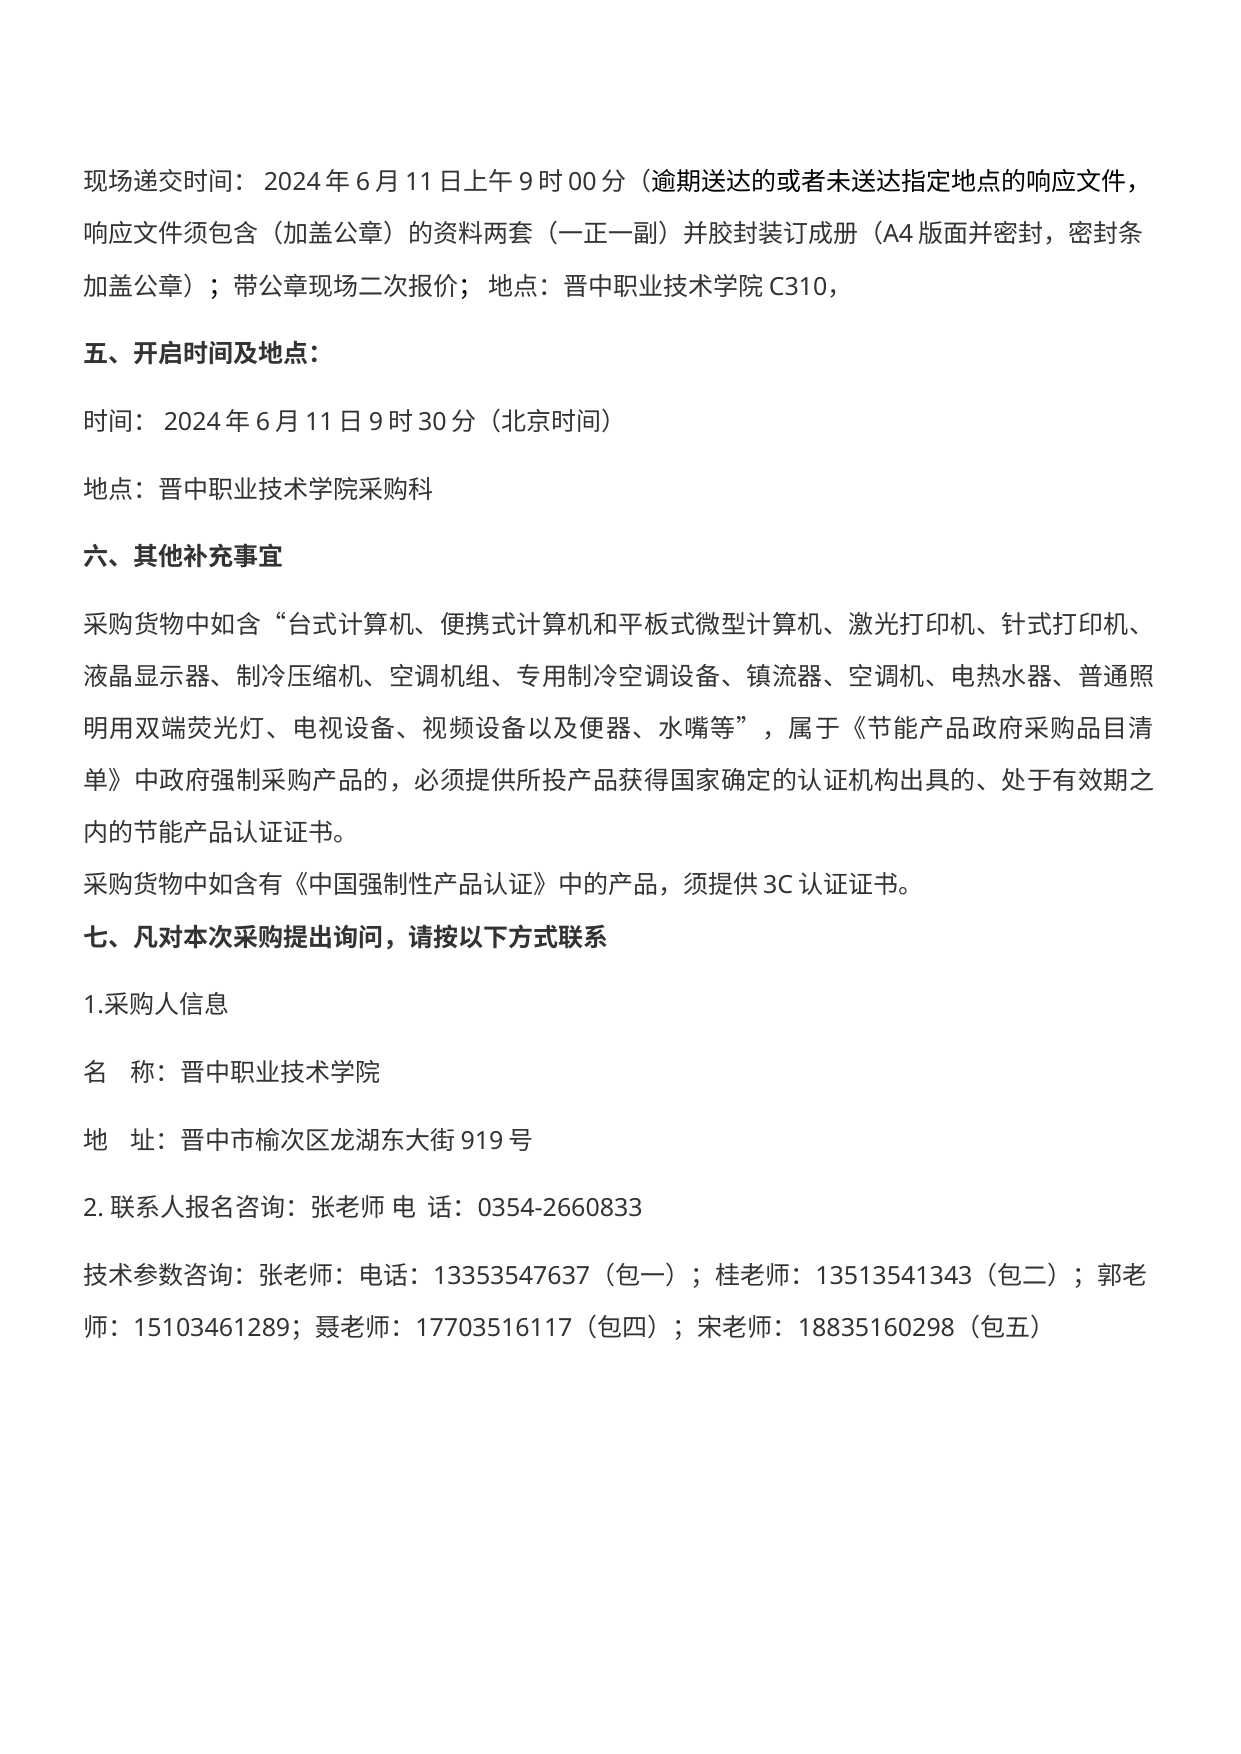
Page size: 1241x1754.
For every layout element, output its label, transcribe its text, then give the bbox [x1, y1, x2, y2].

text 2. 联系人报名咨询：张老师 电 话：0354-2660833 [83, 1175, 1157, 1227]
text 地点：晋中职业技术学院采购科 [83, 456, 1157, 508]
text 采购货物中如含“台式计算机、便携式计算机和平板式微型计算机、激光打印机、针式打印机、液晶显示器、制冷压缩机、空调机组、专用制冷空调设备、镇流器、空调机、电热水器、普通照明用双端荧光灯、电视设备、视频设备以及便器、水嘴等”，属于《节能产品政府采购品目清单》中政府强制采购产品的，必须提供所投产品获得国家确定的认证机构出具的、处于有效期之内的节能产品认证证书。 [83, 592, 1157, 852]
text 时间： 2024年6月11日9时30分（北京时间） [83, 389, 1157, 441]
text 技术参数咨询：张老师：电话：13353547637（包一）；桂老师：13513541343（包二）；郭老师：15103461289；聂老师：17703516117（包四）；宋老师：18835160298（包五） [83, 1243, 1157, 1347]
text 七、凡对本次采购提出询问，请按以下方式联系 [83, 904, 1157, 956]
text 五、开启时间及地点： [83, 321, 1157, 373]
text 地 址：晋中市榆次区龙湖东大街919号 [83, 1107, 1157, 1159]
text 采购货物中如含有《中国强制性产品认证》中的产品，须提供3C认证证书。 [83, 852, 1157, 904]
text 名 称：晋中职业技术学院 [83, 1040, 1157, 1092]
text 1.采购人信息 [83, 972, 1157, 1024]
text 现场递交时间： 2024年6月11日上午9时00分（逾期送达的或者未送达指定地点的响应文件，响应文件须包含（加盖公章）的资料两套（一正一副）并胶封装订成册（A4版面并密封，密封条加盖公章）；带公章现场二次报价； 地点：晋中职业技术学院C310， [83, 149, 1157, 305]
list 其他补充事宜 [83, 524, 1157, 576]
